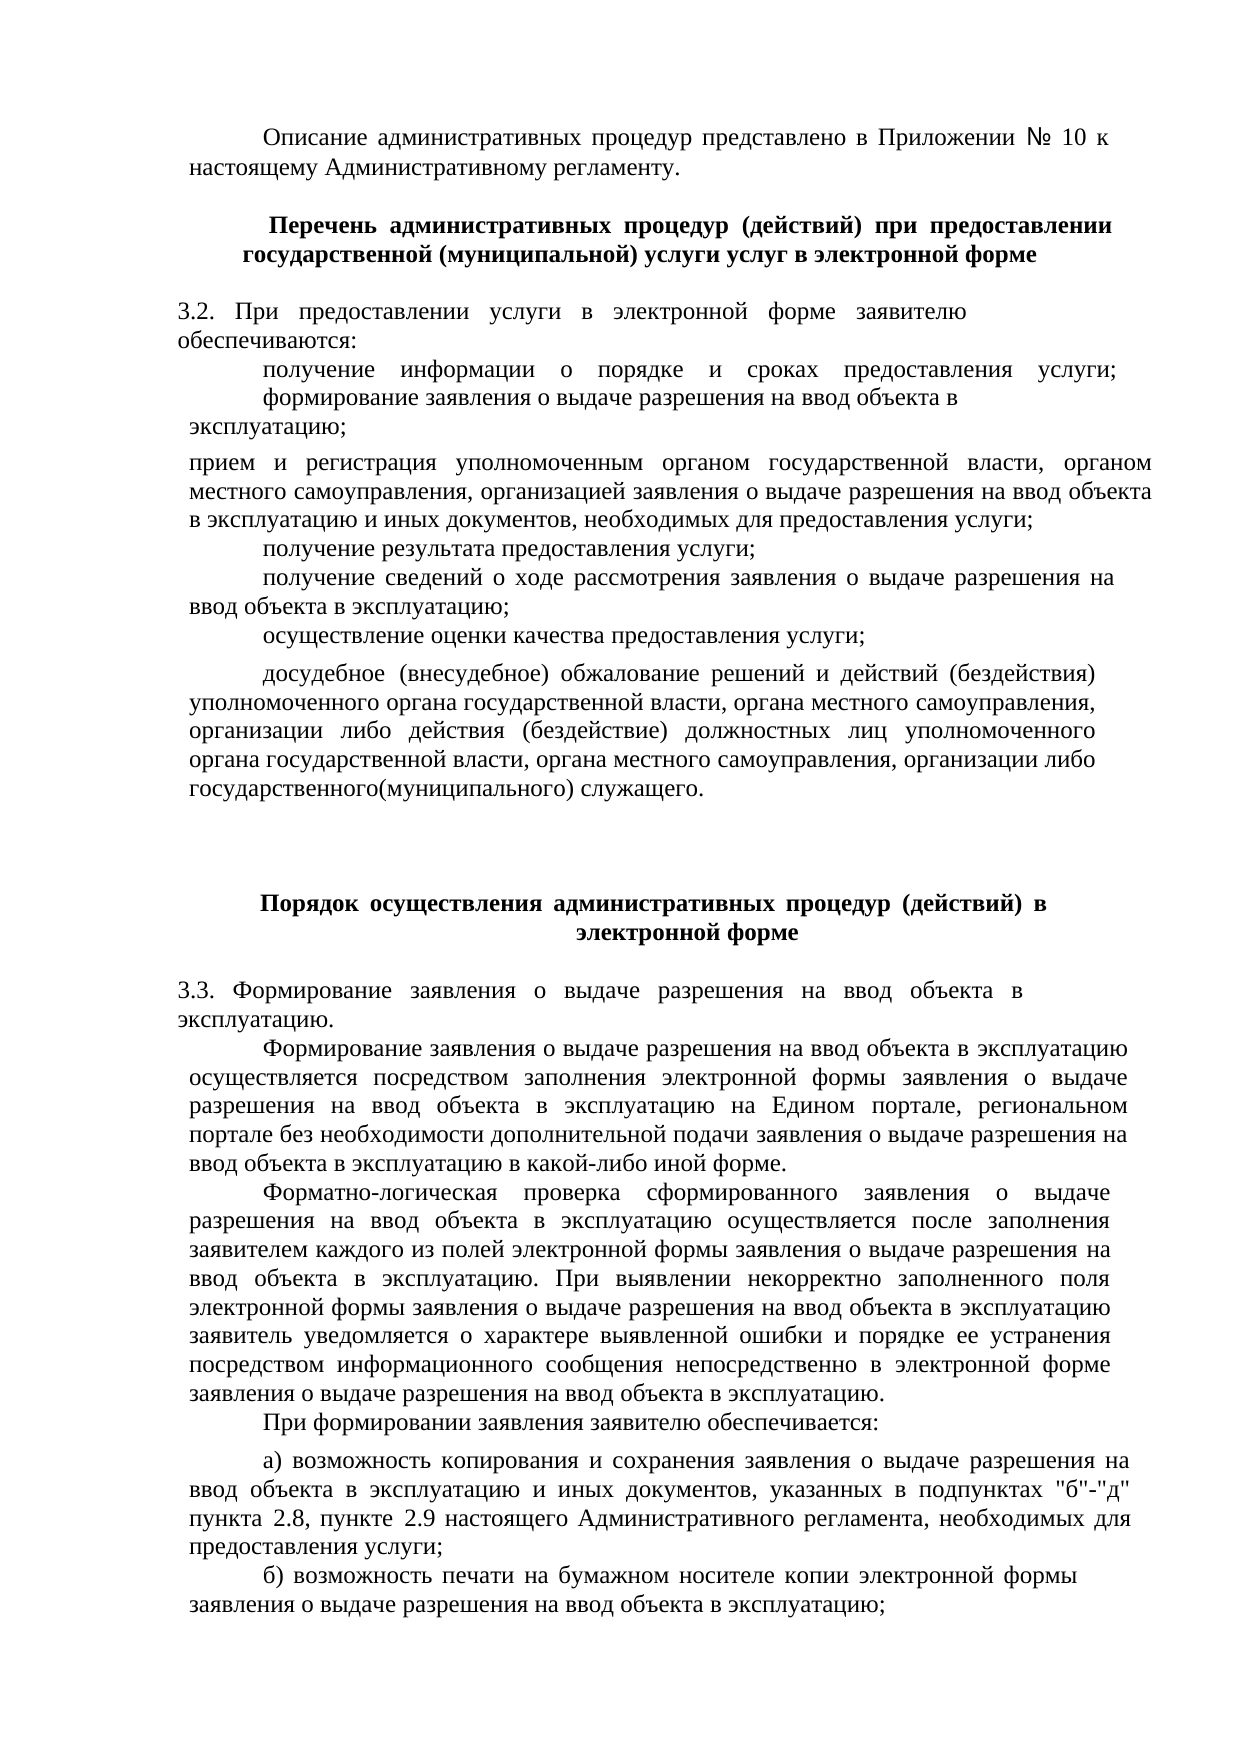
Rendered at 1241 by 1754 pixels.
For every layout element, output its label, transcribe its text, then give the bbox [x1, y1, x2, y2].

text прием и регистрация уполномоченным органом государственной власти, органом местного самоуправления, организацией заявления о выдаче разрешения на ввод объекта в эксплуатацию и иных документов, необходимых для предоставления услуги; [189, 447, 1152, 533]
text 3.3. Формирование заявления о выдаче разрешения на ввод объекта в эксплуатацию. [177, 976, 1023, 1033]
text Порядок осуществления административных процедур (действий) в электронной форме [260, 888, 1047, 946]
text При формировании заявления заявителю обеспечивается: [263, 1407, 1152, 1436]
text эксплуатацию; [189, 411, 1152, 440]
text получение результата предоставления услуги; [263, 533, 1152, 562]
text Перечень административных процедур (действий) при предоставлении государственной (муниципальной) услуги услуг в электронной форме [242, 210, 1113, 267]
text Форматно-логическая проверка сформированного заявления о выдаче разрешения на ввод объекта в эксплуатацию осуществляется после заполнения заявителем каждого из полей электронной формы заявления о выдаче разрешения на ввод объекта в эксплуатацию. При выявлении некорректно заполненного поля электронной формы заявления о выдаче разрешения на ввод объекта в эксплуатацию заявитель уведомляется о характере выявленной ошибки и порядке ее устранения посредством информационного сообщения непосредственно в электронной форме заявления о выдаче разрешения на ввод объекта в эксплуатацию. [189, 1177, 1111, 1407]
text Описание административных процедур представлено в Приложении № 10 к настоящему Административному регламенту. [189, 118, 1108, 181]
text получение сведений о ходе рассмотрения заявления о выдаче разрешения на ввод объекта в эксплуатацию; [189, 562, 1115, 620]
text Формирование заявления о выдаче разрешения на ввод объекта в эксплуатацию осуществляется посредством заполнения электронной формы заявления о выдаче разрешения на ввод объекта в эксплуатацию на Едином портале, региональном портале без необходимости дополнительной подачи заявления о выдаче разрешения на ввод объекта в эксплуатацию в какой-либо иной форме. [189, 1033, 1128, 1177]
text осуществление оценки качества предоставления услуги; [263, 620, 1152, 648]
text а) возможность копирования и сохранения заявления о выдаче разрешения на ввод объекта в эксплуатацию и иных документов, указанных в подпунктах "б"-"д" пункта 2.8, пункте 2.9 настоящего Административного регламента, необходимых для предоставления услуги; [189, 1445, 1131, 1560]
text досудебное (внесудебное) обжалование решений и действий (бездействия) уполномоченного органа государственной власти, органа местного самоуправления, организации либо действия (бездействие) должностных лиц уполномоченного органа государственной власти, органа местного самоуправления, организации либо государственного(муниципального) служащего. [189, 658, 1096, 802]
text получение информации о порядке и сроках предоставления услуги; формирование заявления о выдаче разрешения на ввод объекта в [263, 354, 1117, 411]
text б) возможность печати на бумажном носителе копии электронной формы заявления о выдаче разрешения на ввод объекта в эксплуатацию; [189, 1560, 1078, 1618]
text 3.2. При предоставлении услуги в электронной форме заявителю обеспечиваются: [177, 296, 967, 354]
